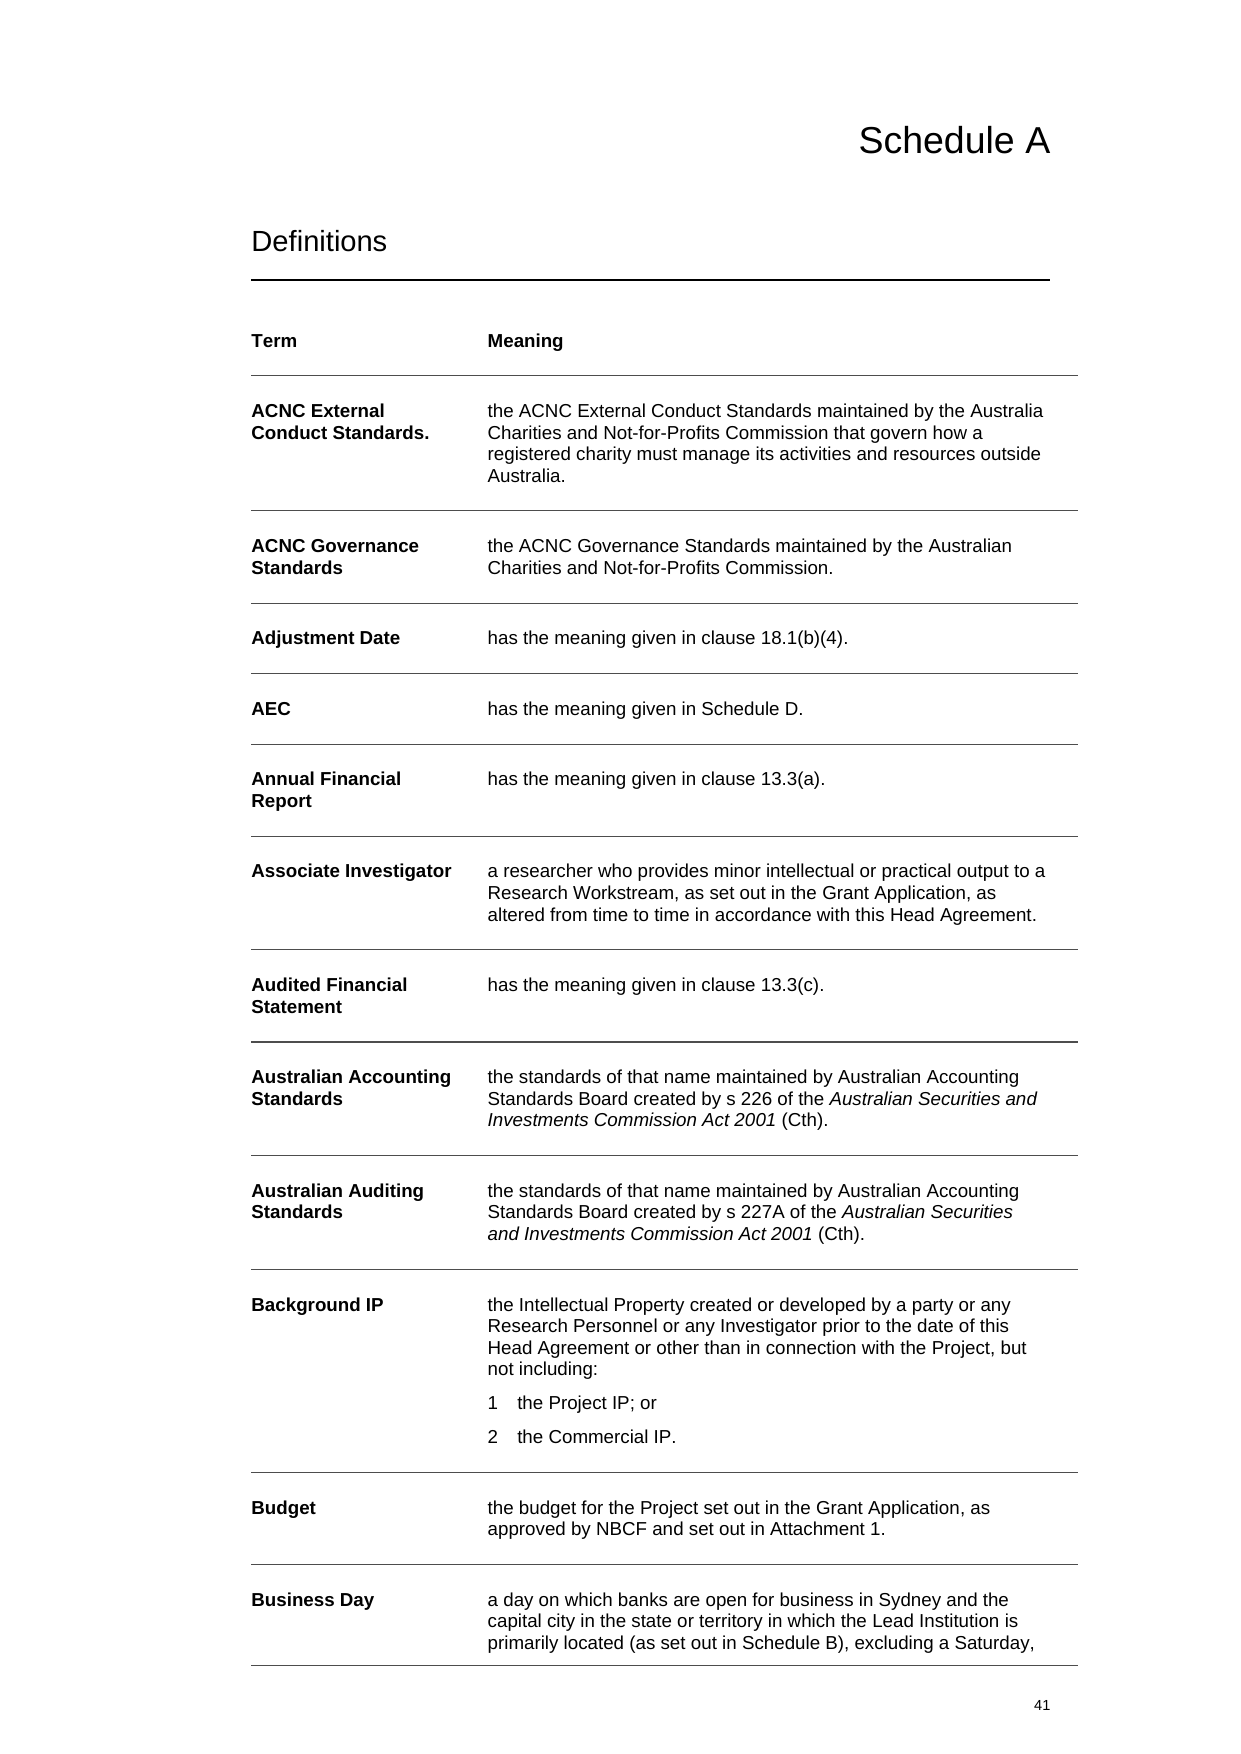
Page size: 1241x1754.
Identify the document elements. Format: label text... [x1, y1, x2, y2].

table_cell has the meaning given in clause 13.3(a). [488, 745, 1078, 836]
table_cell Business Day [251, 1565, 487, 1665]
table_cell Associate Investigator [251, 837, 487, 949]
table_cell the ACNC Governance Standards maintained by the Australian Charities and Not-for-Profits Commission. [488, 511, 1078, 602]
table_cell Budget [251, 1473, 487, 1564]
table_cell AEC [251, 674, 487, 743]
table_cell Adjustment Date [251, 604, 487, 673]
table_cell Annual Financial Report [251, 745, 487, 836]
table_cell ACNC External Conduct Standards. [251, 376, 487, 510]
text Schedule A [162, 119, 1050, 162]
table_cell Australian Auditing Standards [251, 1156, 487, 1269]
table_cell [488, 1565, 1078, 1665]
table_cell the standards of that name maintained by Australian Accounting Standards Board created by s 227A of the Australian Securities and Investments Commission Act 2001 (Cth). [488, 1156, 1078, 1269]
table_cell the ACNC External Conduct Standards maintained by the Australia Charities and Not-for-Profits Commission that govern how a registered charity must manage its activities and resources outside Australia. [488, 376, 1078, 510]
table_cell a researcher who provides minor intellectual or practical output to a Research Workstream, as set out in the Grant Application, as altered from time to time in accordance with this Head Agreement. [488, 837, 1078, 949]
table_cell has the meaning given in clause 13.3(c). [488, 950, 1078, 1041]
table_cell has the meaning given in Schedule D. [488, 674, 1078, 743]
text Definitions [251, 224, 1050, 279]
table_cell has the meaning given in clause 18(b)(4). [488, 604, 1078, 673]
table_header Term [251, 306, 487, 375]
table_cell ACNC Governance Standards [251, 511, 487, 602]
table_cell Background IP [251, 1270, 487, 1472]
table_cell Audited Financial Statement [251, 950, 487, 1041]
table_header Meaning [488, 306, 1078, 375]
table_cell the budget for the Project set out in the Grant Application, as approved by NBCF and set out in Attachment 1. [488, 1473, 1078, 1564]
table_cell the Intellectual Property created or developed by a party or any Research Personnel or any Investigator prior to the date of this Head Agreement or other than in connection with the Project, but not including: the Project IP; or the Commercial IP. [488, 1270, 1078, 1472]
table_cell Australian Accounting Standards [251, 1043, 487, 1155]
table_cell the standards of that name maintained by Australian Accounting Standards Board created by s 226 of the Australian Securities and Investments Commission Act 2001 (Cth). [488, 1043, 1078, 1155]
